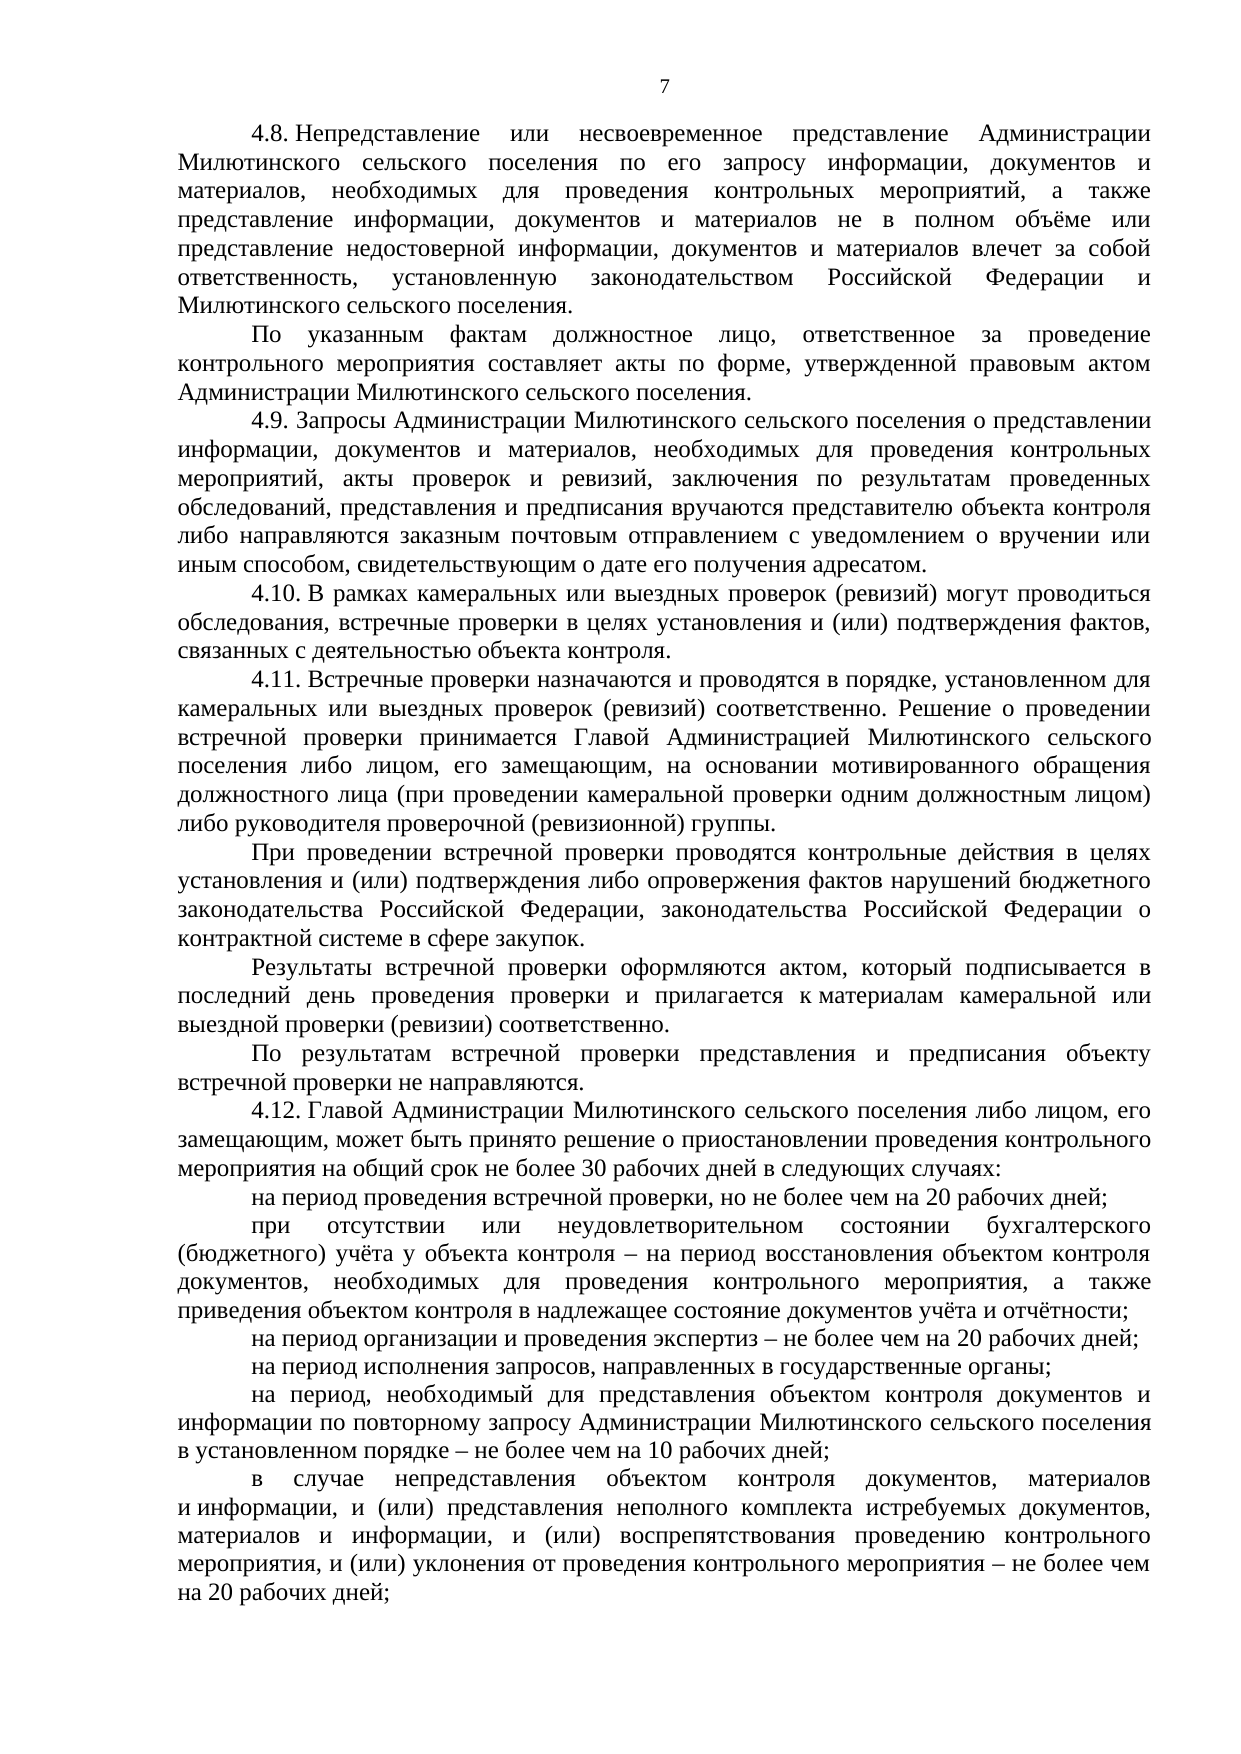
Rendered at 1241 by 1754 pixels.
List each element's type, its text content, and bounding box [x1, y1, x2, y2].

text на период исполнения запросов, направленных в государственные органы; [177, 1352, 1152, 1380]
text на период организации и проведения экспертиз – не более чем на 20 рабочих дней; [177, 1323, 1152, 1352]
text 4.8. Непредставление или несвоевременное представление Администрации Милютинского сельского поселения по его запросу информации, документов и материалов, необходимых для проведения контрольных мероприятий, а также представление информации, документов и материалов не в полном объёме или представление недостоверной информации, документов и материалов влечет за собой ответственность, установленную законодательством Российской Федерации и Милютинского сельского поселения. [177, 118, 1152, 319]
text на период, необходимый для представления объектом контроля документов и информации по повторному запросу Администрации Милютинского сельского поселения в установленном порядке – не более чем на 10 рабочих дней; [177, 1380, 1152, 1464]
text 4.11. Встречные проверки назначаются и проводятся в порядке, установленном для камеральных или выездных проверок (ревизий) соответственно. Решение о проведении встречной проверки принимается Главой Администрацией Милютинского сельского поселения либо лицом, его замещающим, на основании мотивированного обращения должностного лица (при проведении камеральной проверки одним должностным лицом) либо руководителя проверочной (ревизионной) группы. [177, 664, 1152, 837]
text 4.12. Главой Администрации Милютинского сельского поселения либо лицом, его замещающим, может быть принято решение о приостановлении проведения контрольного мероприятия на общий срок не более 30 рабочих дней в следующих случаях: [177, 1096, 1152, 1182]
text при отсутствии или неудовлетворительном состоянии бухгалтерского (бюджетного) учёта у объекта контроля – на период восстановления объектом контроля документов, необходимых для проведения контрольного мероприятия, а также приведения объектом контроля в надлежащее состояние документов учёта и отчётности; [177, 1211, 1152, 1323]
text в случае непредставления объектом контроля документов, материалов и информации, и (или) представления неполного комплекта истребуемых документов, материалов и информации, и (или) воспрепятствования проведению контрольного мероприятия, и (или) уклонения от проведения контрольного мероприятия – не более чем на 20 рабочих дней; [177, 1464, 1152, 1605]
text Результаты встречной проверки оформляются актом, который подписывается в последний день проведения проверки и прилагается к материалам камеральной или выездной проверки (ревизии) соответственно. [177, 952, 1152, 1038]
text на период проведения встречной проверки, но не более чем на 20 рабочих дней; [177, 1182, 1152, 1211]
text По результатам встречной проверки представления и предписания объекту встречной проверки не направляются. [177, 1038, 1152, 1096]
text По указанным фактам должностное лицо, ответственное за проведение контрольного мероприятия составляет акты по форме, утвержденной правовым актом Администрации Милютинского сельского поселения. [177, 319, 1152, 406]
text 4.10. В рамках камеральных или выездных проверок (ревизий) могут проводиться обследования, встречные проверки в целях установления и (или) подтверждения фактов, связанных с деятельностью объекта контроля. [177, 578, 1152, 664]
text 4.9. Запросы Администрации Милютинского сельского поселения о представлении информации, документов и материалов, необходимых для проведения контрольных мероприятий, акты проверок и ревизий, заключения по результатам проведенных обследований, представления и предписания вручаются представителю объекта контроля либо направляются заказным почтовым отправлением с уведомлением о вручении или иным способом, свидетельствующим о дате его получения адресатом. [177, 406, 1152, 578]
text При проведении встречной проверки проводятся контрольные действия в целях установления и (или) подтверждения либо опровержения фактов нарушений бюджетного законодательства Российской Федерации, законодательства Российской Федерации о контрактной системе в сфере закупок. [177, 837, 1152, 952]
